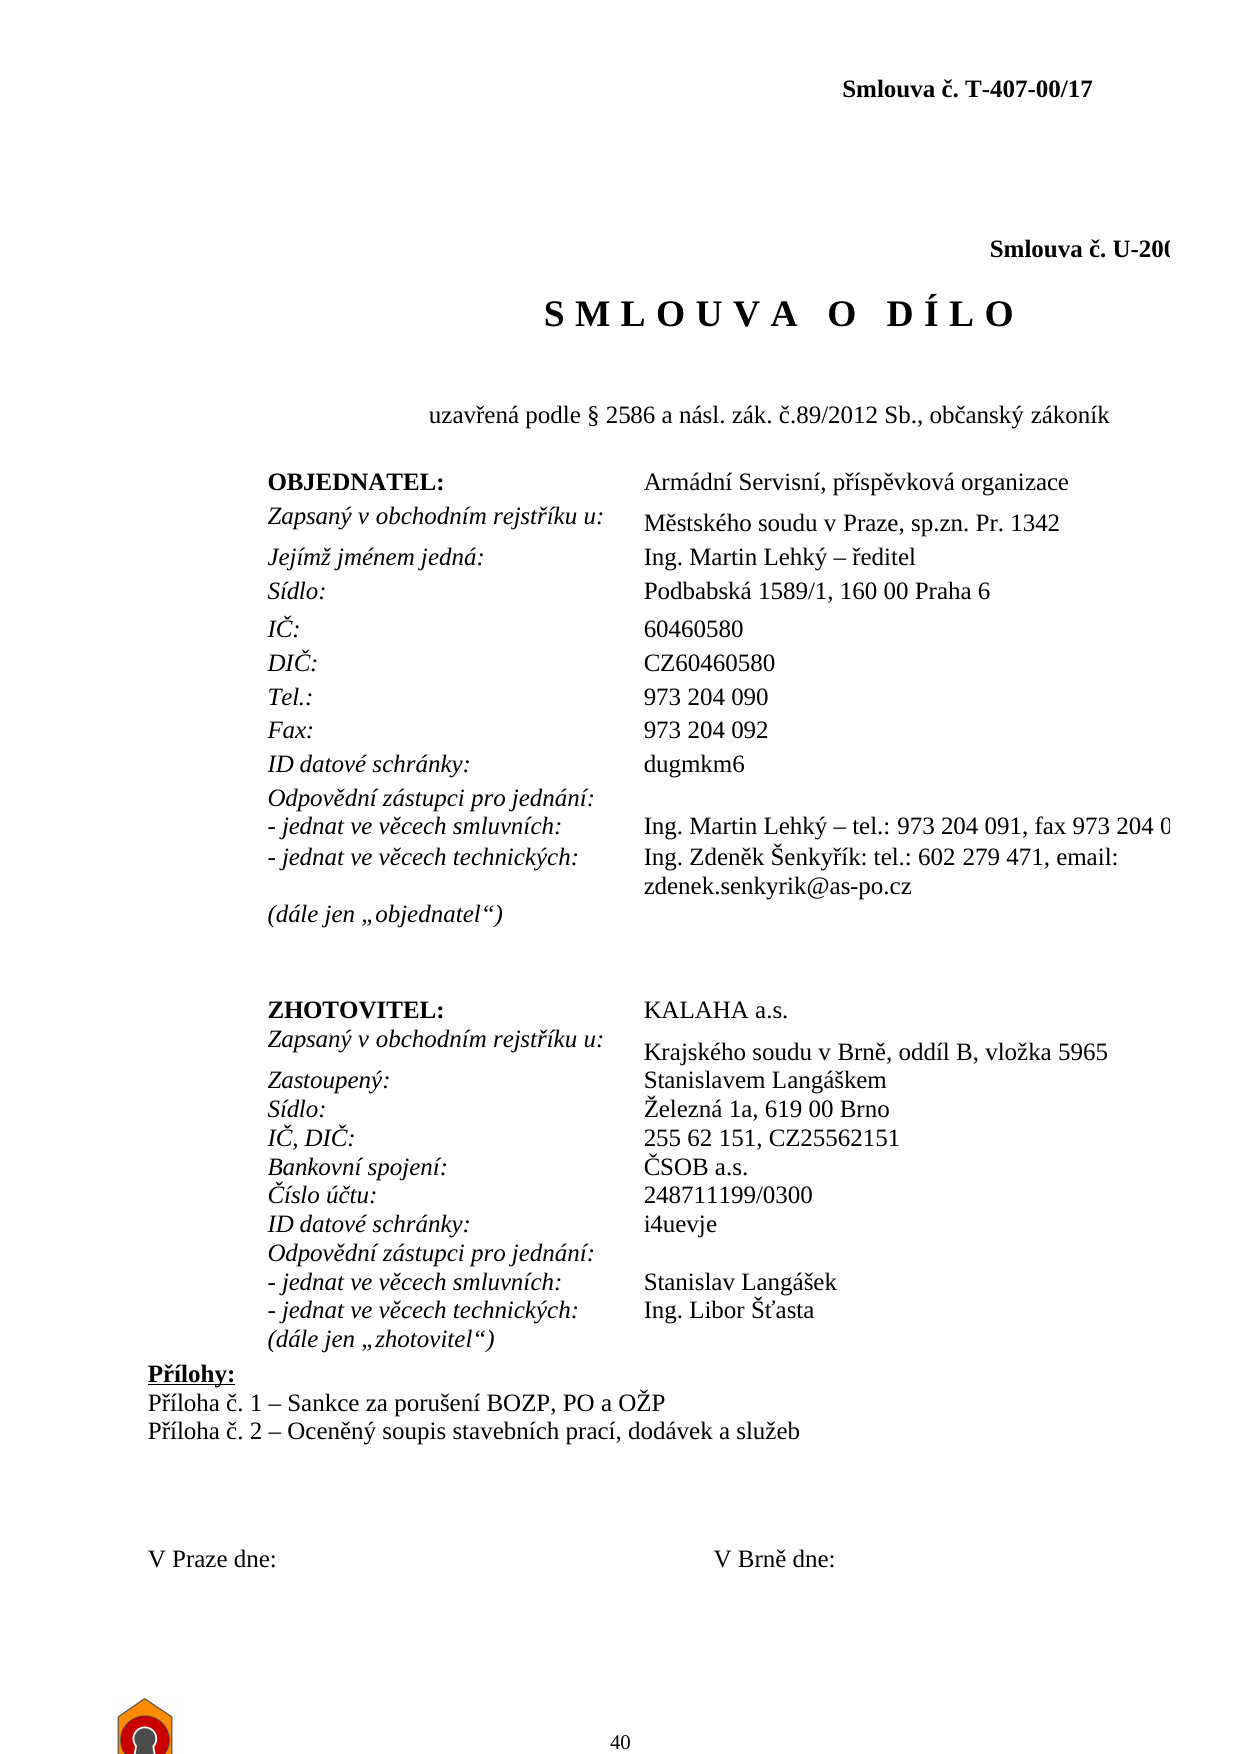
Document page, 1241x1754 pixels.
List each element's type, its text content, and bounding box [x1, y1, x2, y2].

text Příloha č. 2 – Oceněný soupis stavebních prací, dodávek a služeb [148, 1416, 1092, 1445]
text Přílohy: [148, 1359, 1092, 1388]
picture [109, 1695, 180, 1754]
text V Praze dne: V Brně dne: [148, 1544, 1092, 1573]
text Příloha č. 1 – Sankce za porušení BOZP, PO a OŽP [148, 1388, 1092, 1416]
